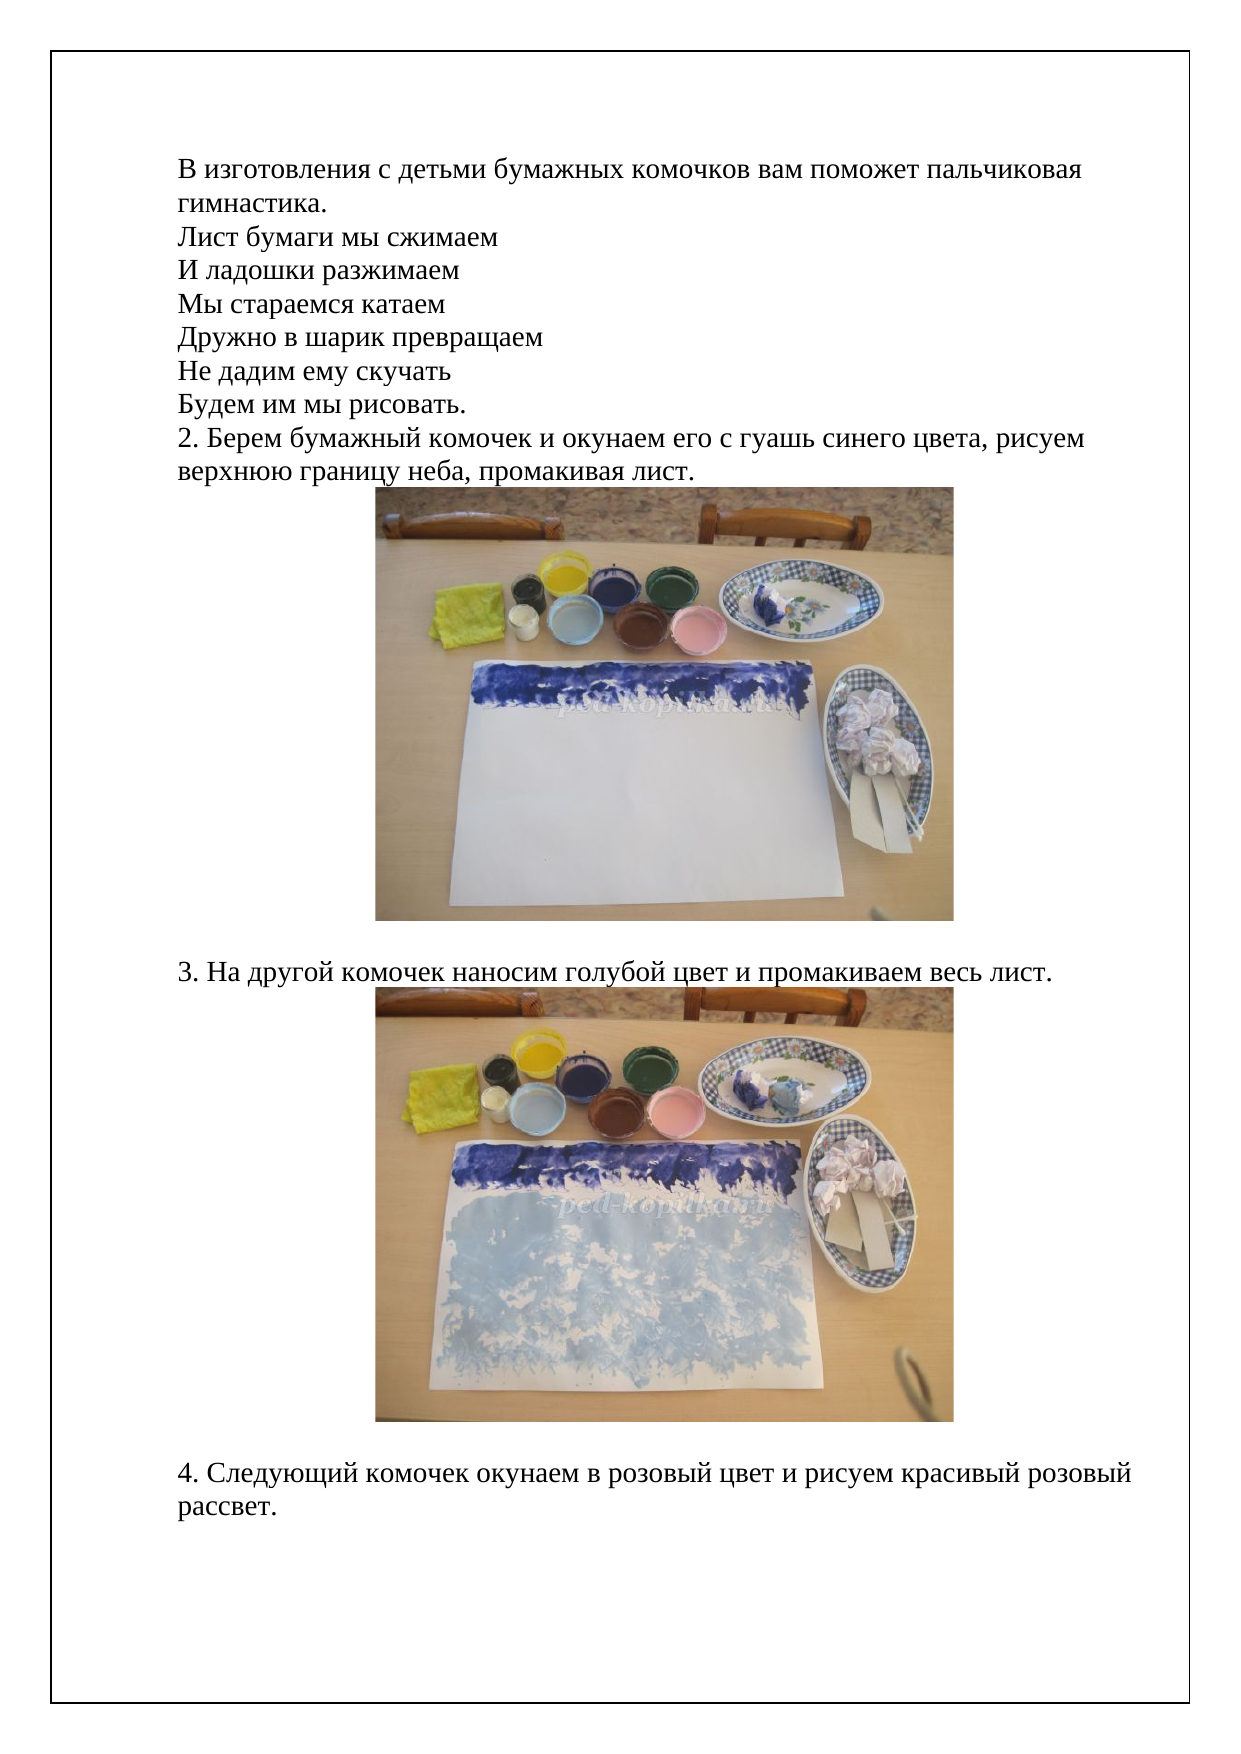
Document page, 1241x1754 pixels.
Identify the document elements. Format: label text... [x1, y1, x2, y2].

picture [375, 987, 954, 1422]
text 4. Следующий комочек окунаем в розовый цвет и рисуем красивый розовый рассвет. [177, 1421, 1152, 1522]
text В изготовления с детьми бумажных комочков вам поможет пальчиковая гимнастика. Лист бумаги мы сжимаем И ладошки разжимаем Мы стараемся катаем Дружно в шарик превращаем Не дадим ему скучать Будем им мы рисовать. 2. Берем бумажный комочек и окунаем его с гуашь синего цвета, рисуем верхнюю границу неба, промакивая лист. [177, 118, 1152, 487]
text 3. На другой комочек наносим голубой цвет и промакиваем весь лист. [177, 921, 1152, 988]
picture [375, 487, 954, 921]
